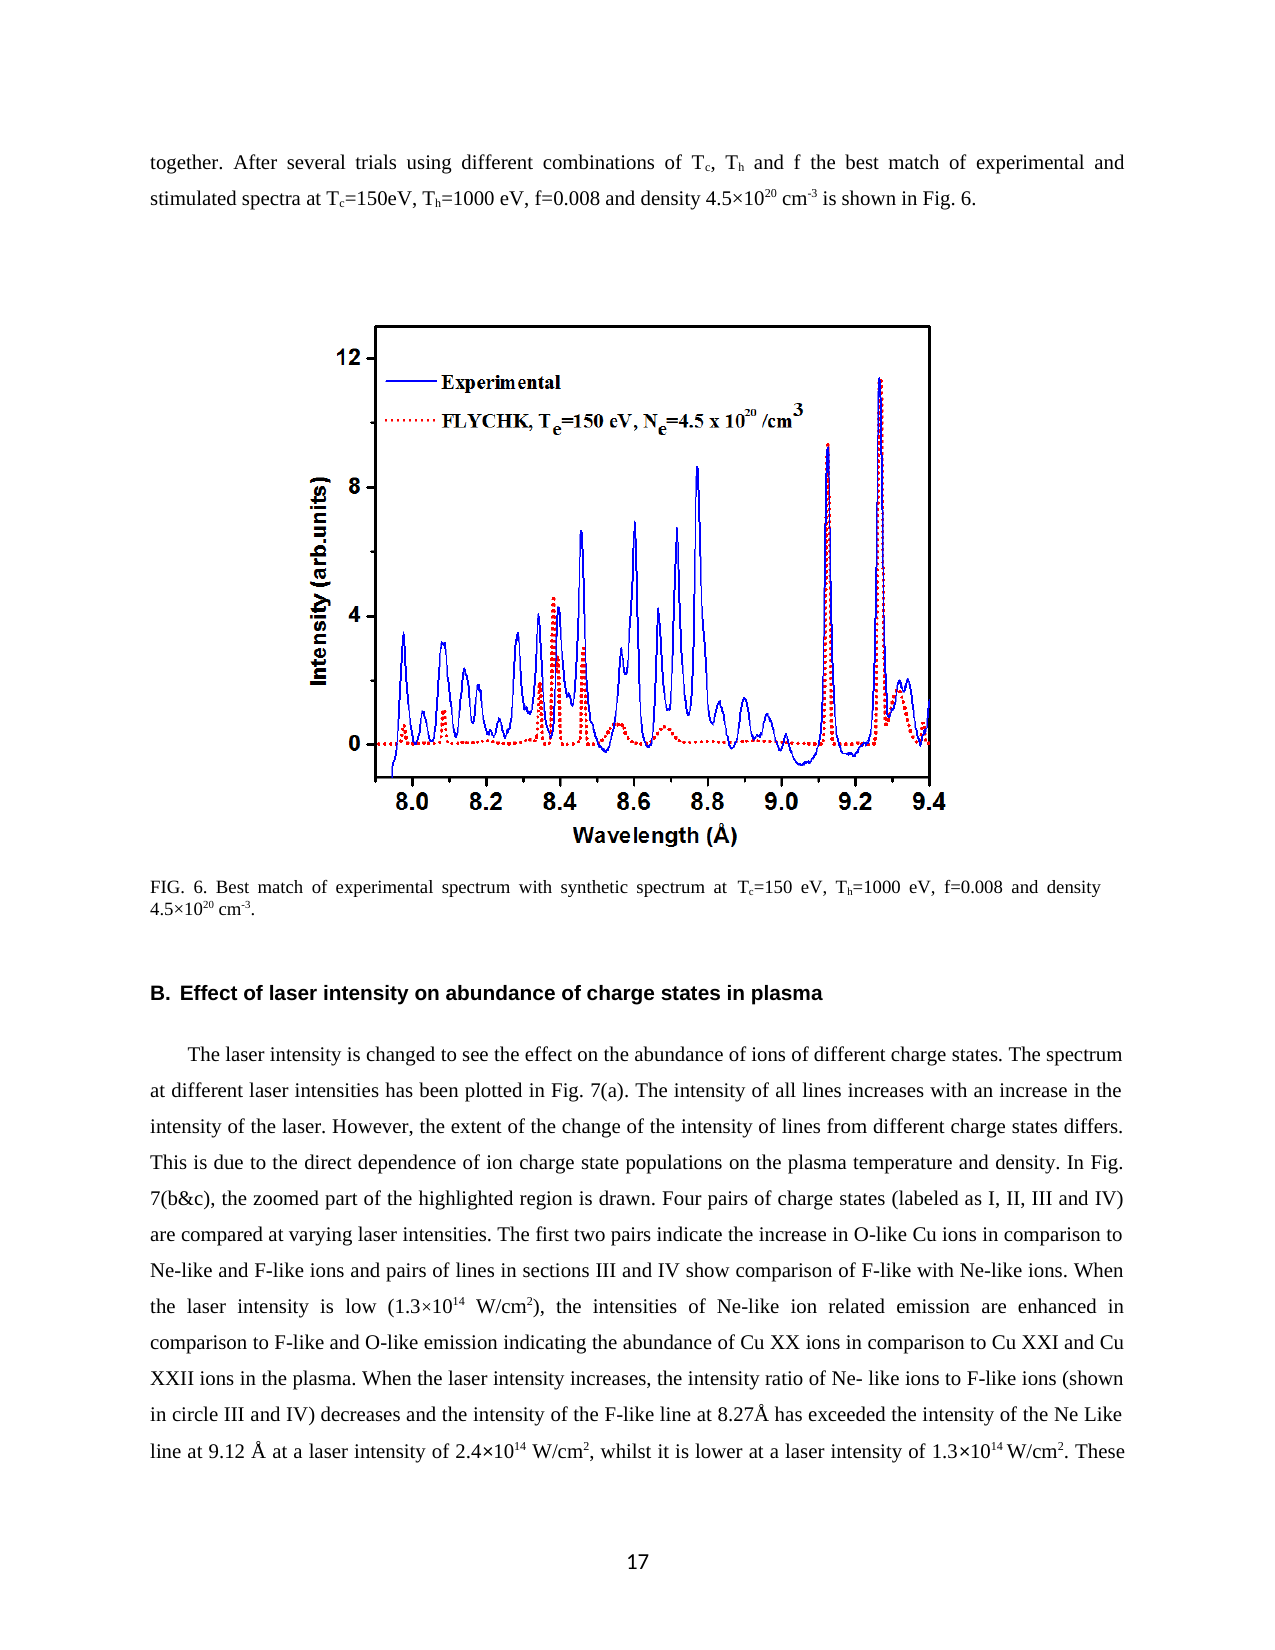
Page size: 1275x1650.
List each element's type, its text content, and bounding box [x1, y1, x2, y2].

picture [288, 299, 963, 864]
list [150, 1042, 1125, 1464]
table_header [139, 300, 1113, 876]
table_cell FIG. 6. Best match of experimental spectrum with synthetic spectrum at Tc=150 eV, Th=1000 eV, f=0.008 and density 4.5×1020 cm-3. [139, 876, 1113, 919]
subtitle Effect of laser intensity on abundance of charge states in plasma [150, 981, 1125, 1005]
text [150, 150, 1125, 210]
